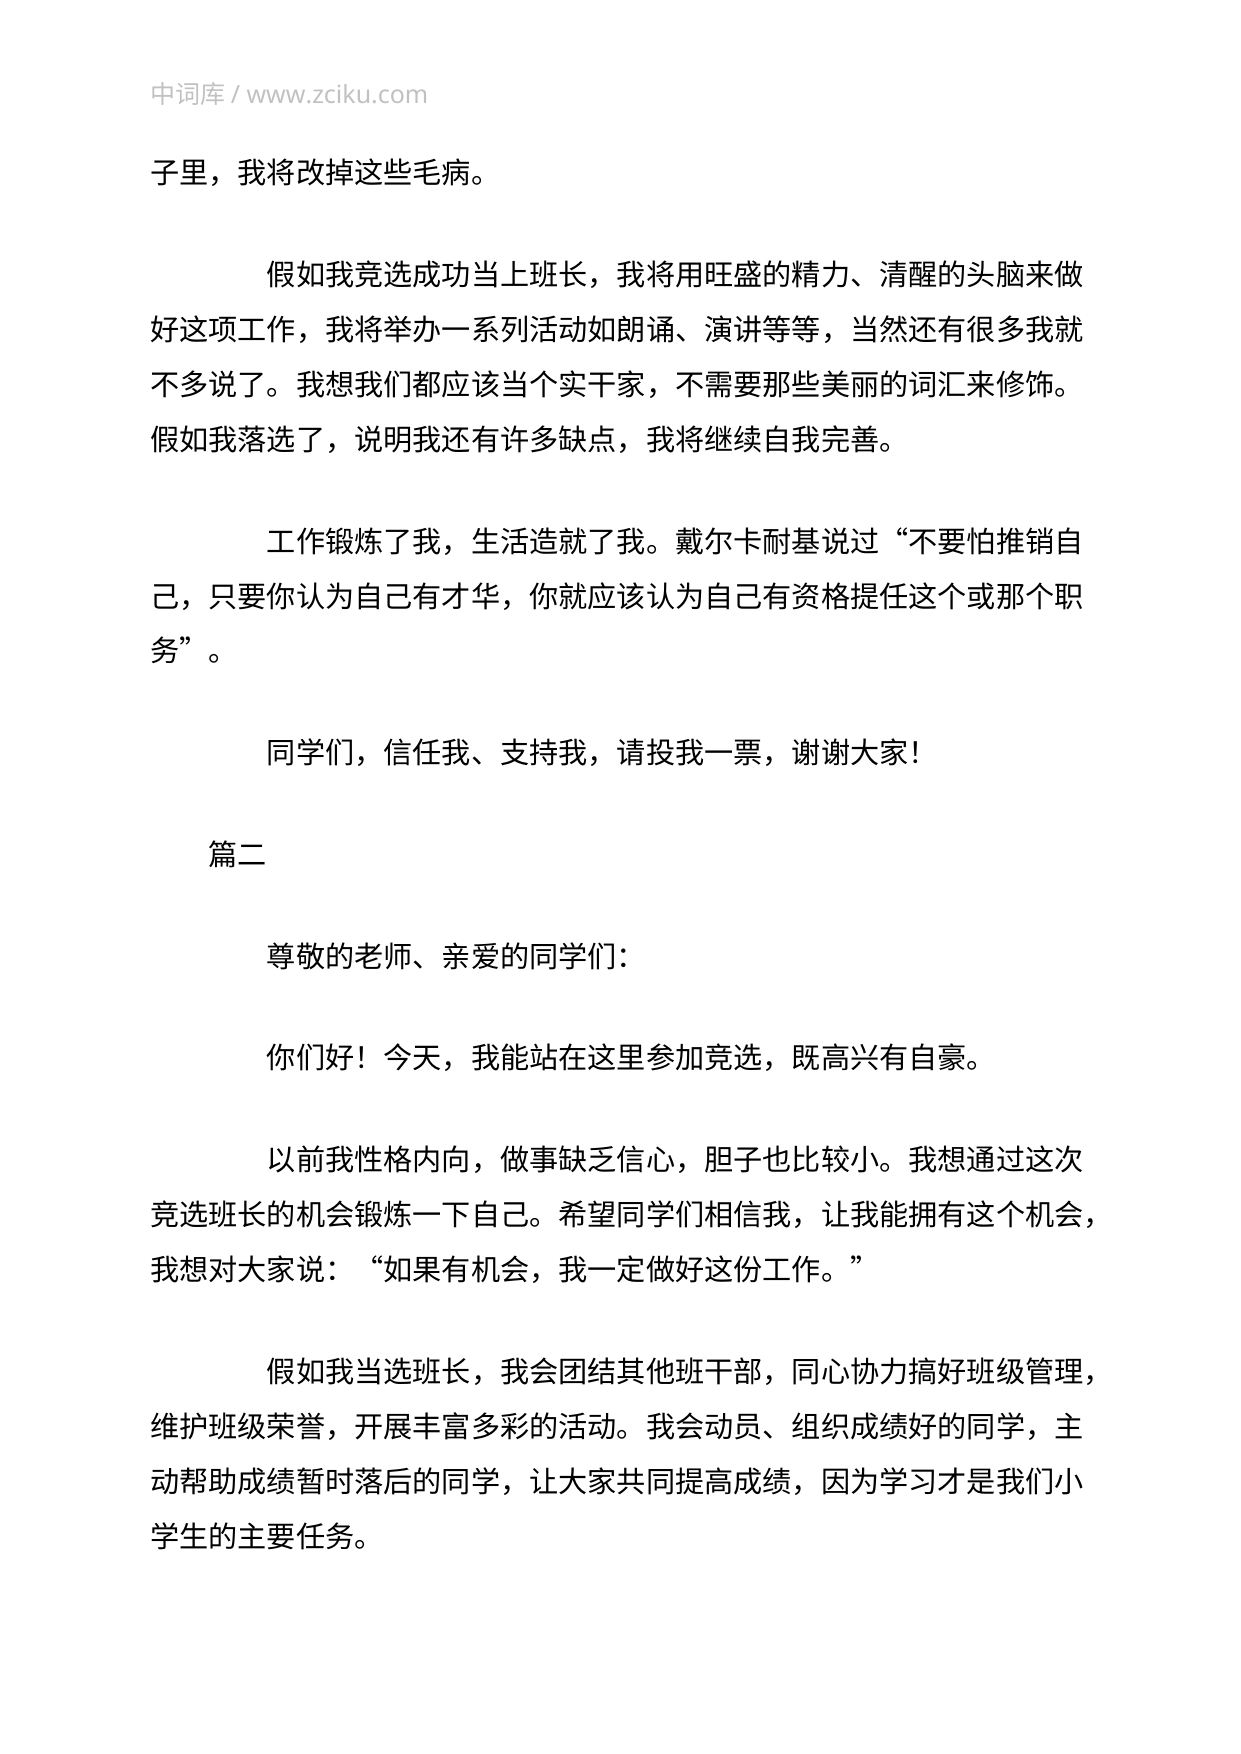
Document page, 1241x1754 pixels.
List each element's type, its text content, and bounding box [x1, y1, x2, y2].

text 假如我当选班长，我会团结其他班干部，同心协力搞好班级管理，维护班级荣誉，开展丰富多彩的活动。我会动员、组织成绩好的同学，主动帮助成绩暂时落后的同学，让大家共同提高成绩，因为学习才是我们小学生的主要任务。 [150, 1348, 1090, 1555]
text 工作锻炼了我，生活造就了我。戴尔卡耐基说过“不要怕推销自己，只要你认为自己有才华，你就应该认为自己有资格提任这个或那个职务”。 [150, 518, 1090, 670]
text 同学们，信任我、支持我，请投我一票，谢谢大家！ [150, 730, 1090, 772]
text 以前我性格内向，做事缺乏信心，胆子也比较小。我想通过这次竞选班长的机会锻炼一下自己。希望同学们相信我，让我能拥有这个机会，我想对大家说：“如果有机会，我一定做好这份工作。” [150, 1137, 1090, 1289]
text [150, 150, 1090, 192]
text 尊敬的老师、亲爱的同学们： [150, 933, 1090, 976]
text 你们好！今天，我能站在这里参加竞选，既高兴有自豪。 [150, 1035, 1090, 1077]
text 假如我竞选成功当上班长，我将用旺盛的精力、清醒的头脑来做好这项工作，我将举办一系列活动如朗诵、演讲等等，当然还有很多我就不多说了。我想我们都应该当个实干家，不需要那些美丽的词汇来修饰。假如我落选了，说明我还有许多缺点，我将继续自我完善。 [150, 252, 1090, 459]
text 篇二 [150, 832, 1090, 874]
